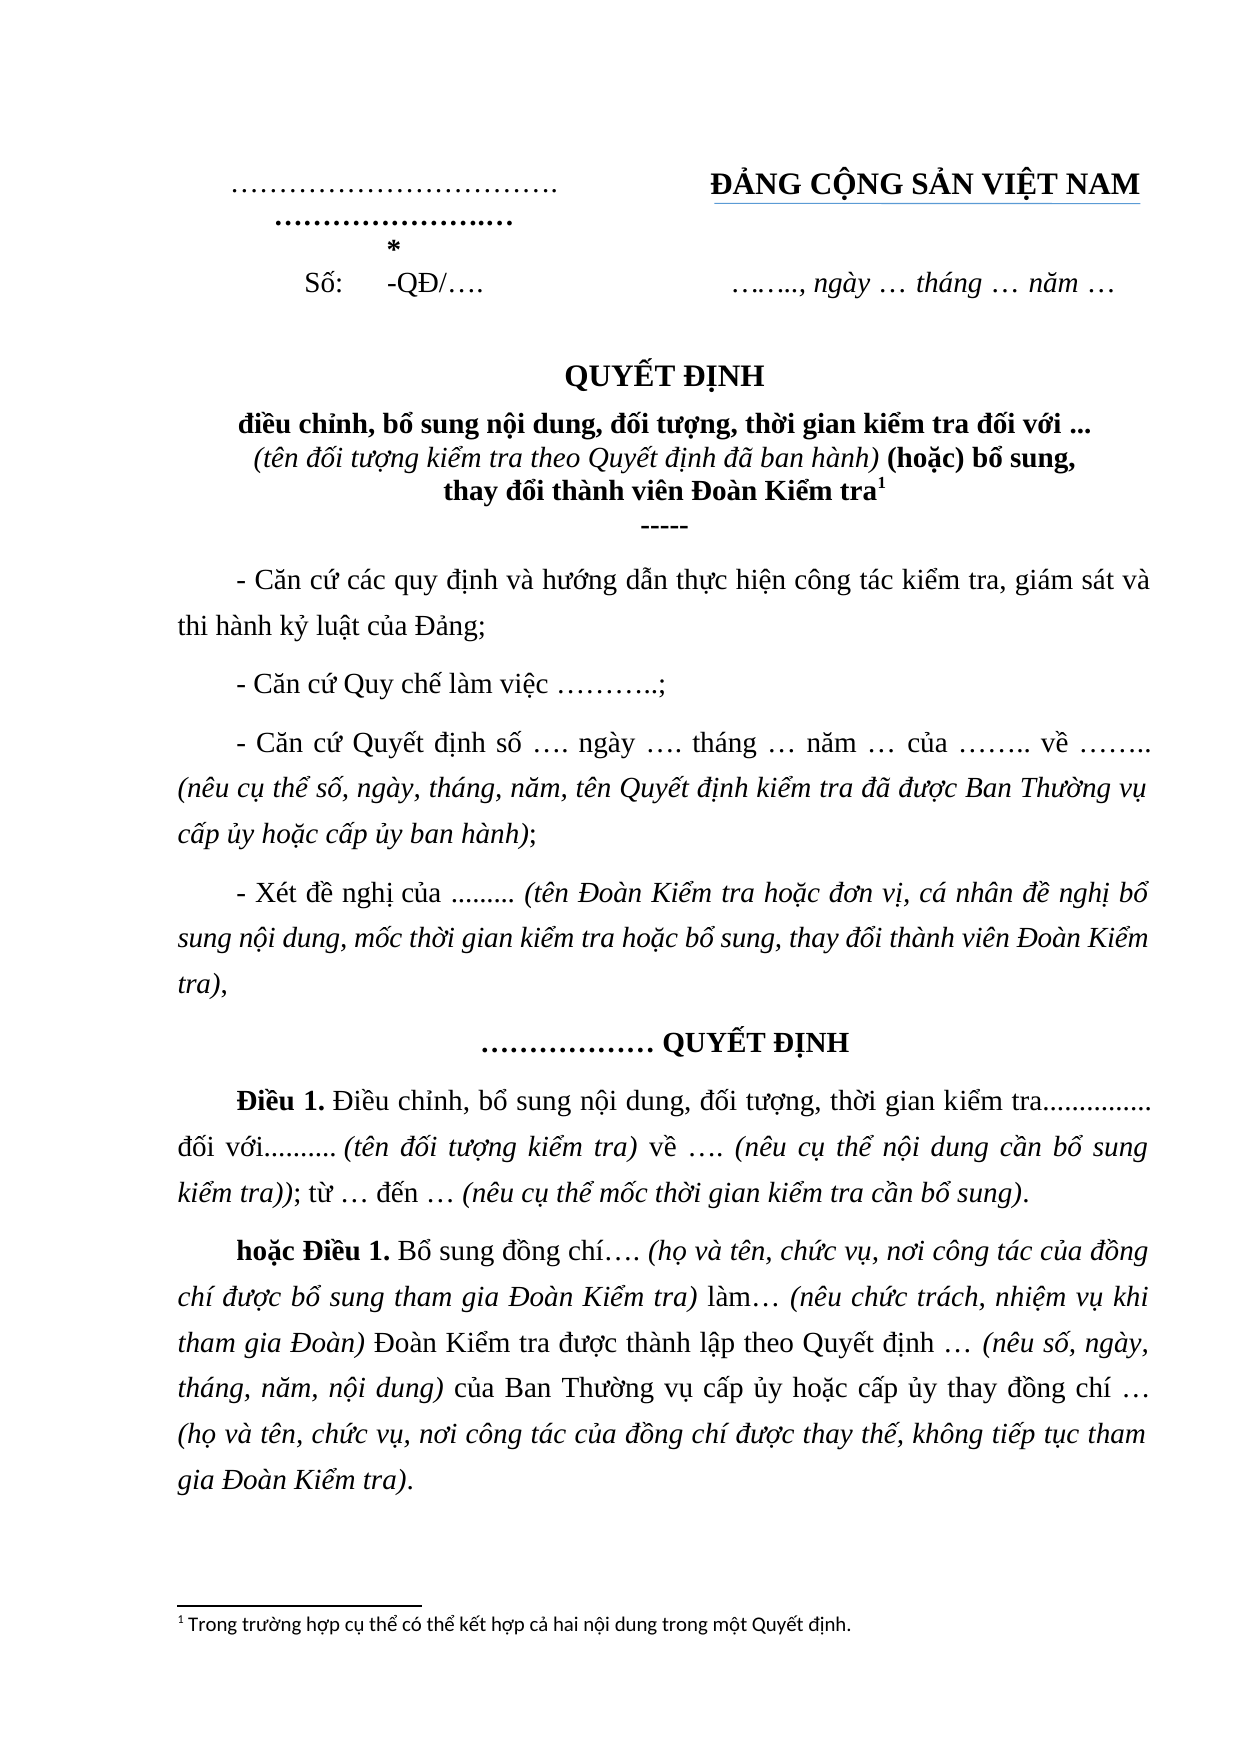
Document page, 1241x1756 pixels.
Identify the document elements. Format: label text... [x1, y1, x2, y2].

text thay đổi thành viên Đoàn Kiểm tra [177, 473, 1152, 507]
text - Căn cứ các quy định và hướng dẫn thực hiện công tác kiểm tra, giám sát và thi hành kỷ luật của Đảng; [177, 553, 1152, 644]
table_header ……………………………. ………………….… * [177, 165, 610, 266]
text QUYẾT ĐỊNH [177, 358, 1152, 394]
text - Căn cứ Quyết định số …. ngày …. tháng … năm … của …….. về …….. (nêu cụ thể số, ngày, tháng, năm, tên Quyết định kiểm tra đã được Ban Thường vụ cấp ủy hoặc cấp ủy ban hành); [177, 715, 1152, 853]
table_cell …….., ngày … tháng … năm … [610, 266, 1152, 299]
text điều chỉnh, bổ sung nội dung, đối tượng, thời gian kiểm tra đối với ... [177, 406, 1152, 440]
text hoặc Điều 1. Bổ sung đồng chí…. (họ và tên, chức vụ, nơi công tác của đồng chí được bổ sung tham gia Đoàn Kiểm tra) làm… (nêu chức trách, nhiệm vụ khi tham gia Đoàn) Đoàn Kiểm tra được thành lập theo Quyết định … (nêu số, ngày, tháng, năm, nội dung) của Ban Thường vụ cấp ủy hoặc cấp ủy thay đồng chí … (họ và tên, chức vụ, nơi công tác của đồng chí được thay thế, không tiếp tục tham gia Đoàn Kiểm tra). [177, 1224, 1152, 1499]
text - Căn cứ Quy chế làm việc ………..; [177, 657, 1152, 703]
table_cell Số: -QĐ/…. [177, 266, 610, 299]
text (tên đối tượng kiểm tra theo Quyết định đã ban hành) (hoặc) bổ sung, [177, 440, 1152, 473]
table_header ĐẢNG CỘNG SẢN VIỆT NAM [610, 165, 1152, 266]
text - Xét đề nghị của ......... (tên Đoàn Kiểm tra hoặc đơn vị, cá nhân đề nghị bổ sung nội dung, mốc thời gian kiểm tra hoặc bổ sung, thay đổi thành viên Đoàn Kiểm tra), [177, 865, 1152, 1003]
text Điều 1. Điều chỉnh, bổ sung nội dung, đối tượng, thời gian kiểm tra............... đối với.......... (tên đối tượng kiểm tra) về …. (nêu cụ thể nội dung cần bổ sung kiểm tra)); từ … đến … (nêu cụ thể mốc thời gian kiểm tra cần bổ sung). [177, 1074, 1152, 1211]
text ----- [177, 507, 1152, 540]
text ……………… QUYẾT ĐỊNH [177, 1015, 1152, 1061]
